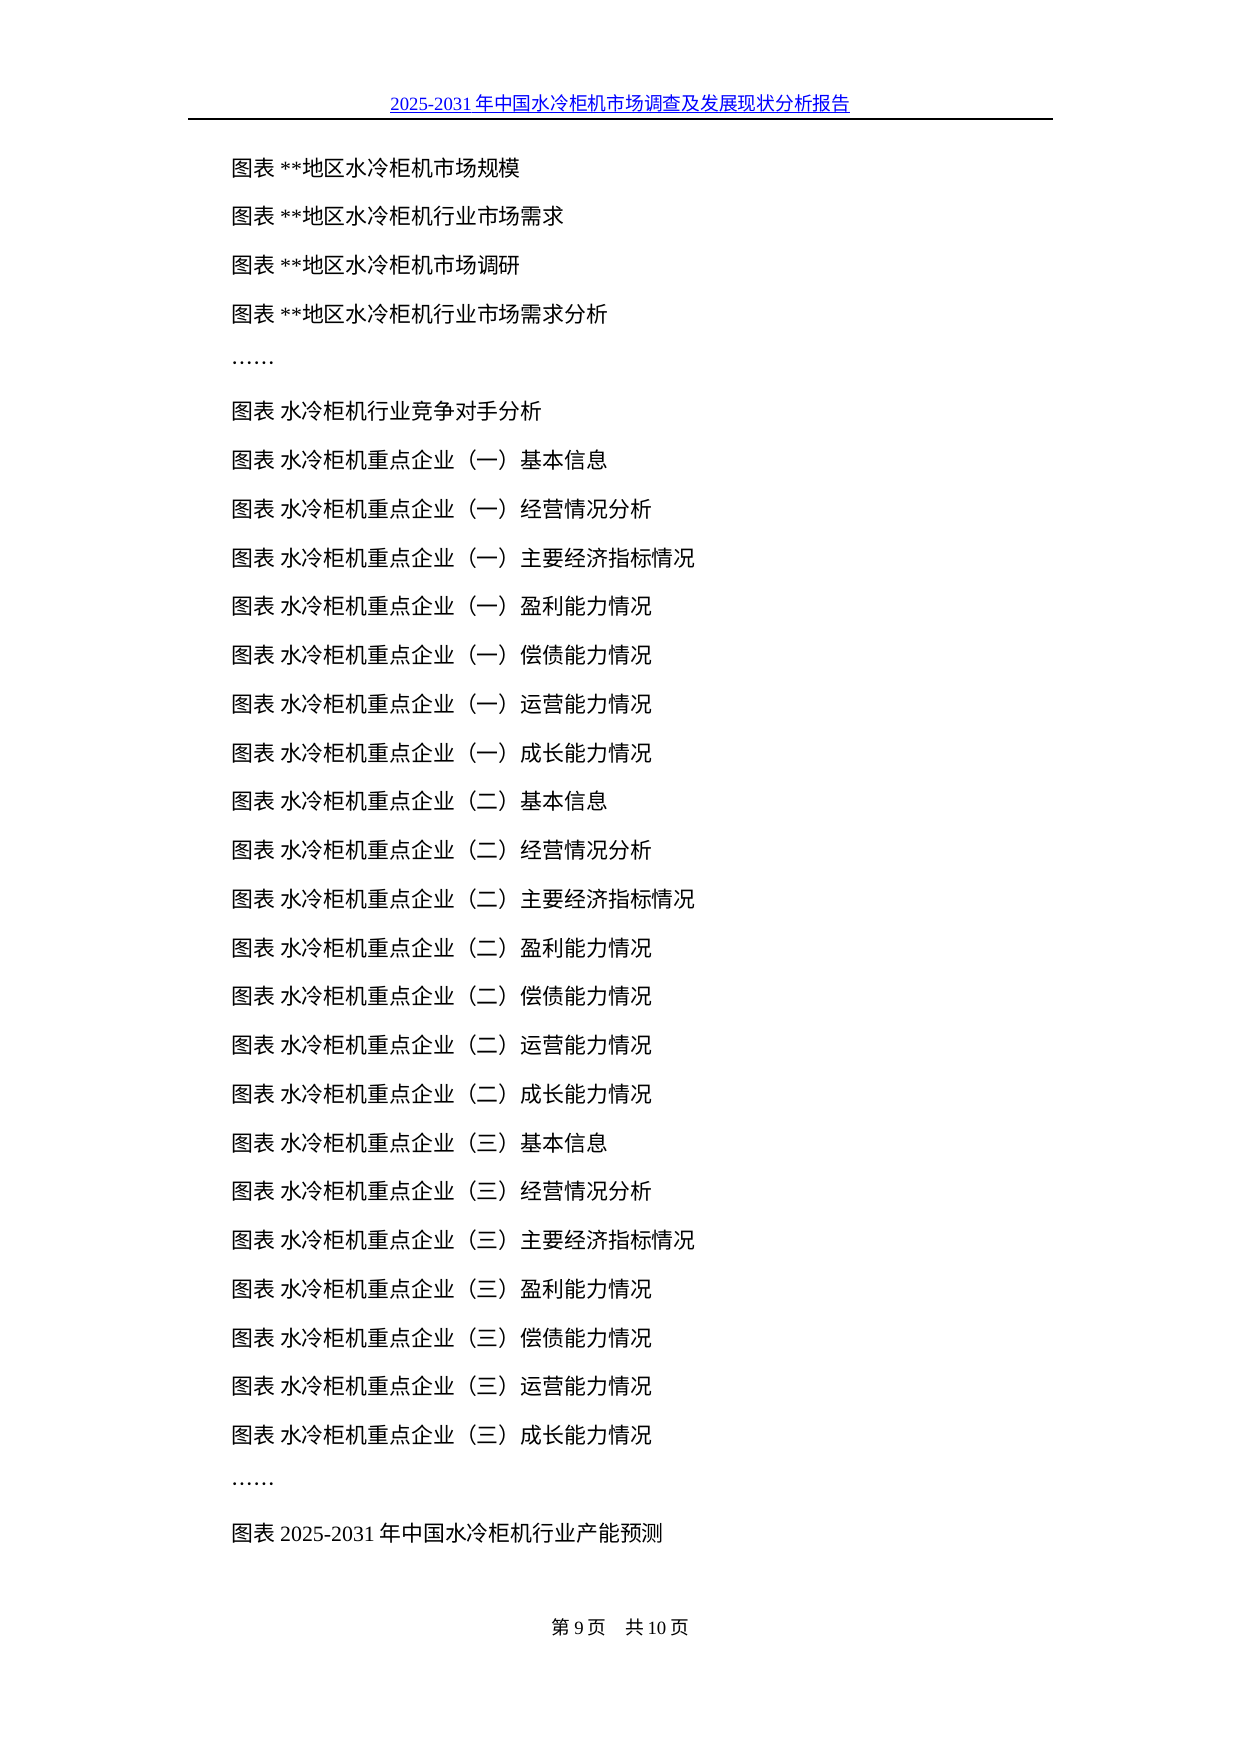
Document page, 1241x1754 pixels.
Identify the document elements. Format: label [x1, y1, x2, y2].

text [187, 150, 1053, 1548]
